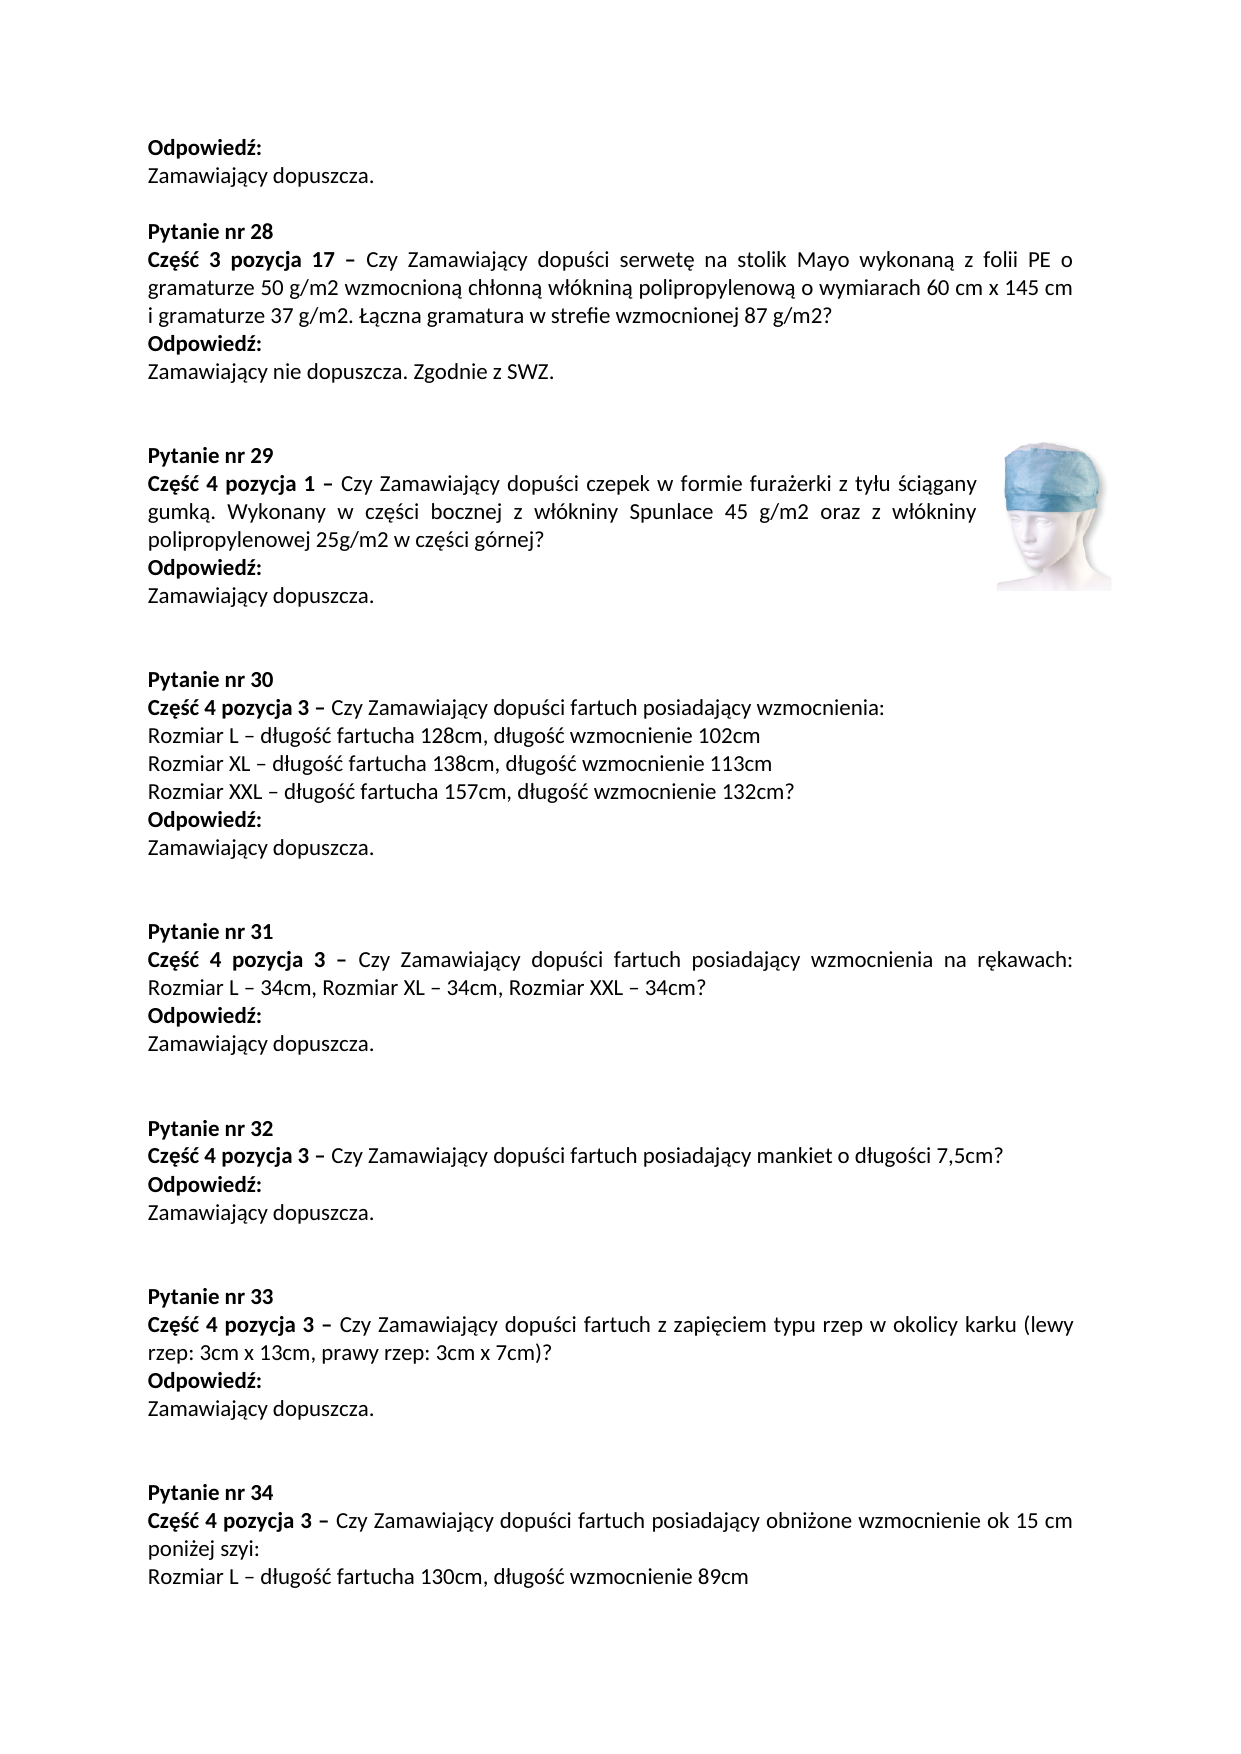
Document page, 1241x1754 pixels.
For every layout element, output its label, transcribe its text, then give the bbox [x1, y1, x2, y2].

text Zamawiający dopuszcza. [148, 161, 1075, 189]
text Rozmiar XXL – długość fartucha 157cm, długość wzmocnienie 132cm? [148, 777, 1075, 805]
text Zamawiający dopuszcza. [148, 833, 1075, 861]
text Zamawiający dopuszcza. [148, 1198, 1075, 1226]
text Odpowiedź: [148, 133, 1075, 161]
text Zamawiający nie dopuszcza. Zgodnie z SWZ. [148, 357, 1075, 385]
text Część 4 pozycja 3 – Czy Zamawiający dopuści fartuch posiadający obniżone wzmocnienie ok 15 cm poniżej szyi: [148, 1506, 1075, 1562]
text Zamawiający dopuszcza. [148, 1394, 1075, 1422]
text Pytanie nr 28 [148, 217, 1075, 245]
text Część 4 pozycja 3 – Czy Zamawiający dopuści fartuch z zapięciem typu rzep w okolicy karku (lewy rzep: 3cm x 13cm, prawy rzep: 3cm x 7cm)? [148, 1310, 1075, 1366]
text Pytanie nr 34 [148, 1478, 1075, 1506]
text Odpowiedź: [148, 329, 1075, 357]
text Część 4 pozycja 3 – Czy Zamawiający dopuści fartuch posiadający mankiet o długości 7,5cm? [148, 1142, 1075, 1170]
text Rozmiar L – długość fartucha 130cm, długość wzmocnienie 89cm [148, 1562, 1075, 1590]
text Część 3 pozycja 17 – Czy Zamawiający dopuści serwetę na stolik Mayo wykonaną z folii PE o gramaturze 50 g/m2 wzmocnioną chłonną włókniną polipropylenową o wymiarach 60 cm x 145 cm i gramaturze 37 g/m2. Łączna gramatura w strefie wzmocnionej 87 g/m2? [148, 245, 1075, 329]
text Pytanie nr 32 [148, 1114, 1075, 1142]
text Odpowiedź: [148, 1170, 1075, 1198]
text Odpowiedź: [148, 553, 995, 581]
picture [995, 442, 1112, 590]
text Część 4 pozycja 1 – Czy Zamawiający dopuści czepek w formie furażerki z tyłu ściągany gumką. Wykonany w części bocznej z włókniny Spunlace 45 g/m2 oraz z włókniny polipropylenowej 25g/m2 w części górnej? [148, 469, 995, 553]
text Pytanie nr 31 [148, 917, 1075, 946]
text Odpowiedź: [148, 1366, 1075, 1394]
text Odpowiedź: [148, 1002, 1075, 1029]
text Zamawiający dopuszcza. [148, 581, 1075, 609]
text Pytanie nr 33 [148, 1282, 1075, 1310]
text Rozmiar XL – długość fartucha 138cm, długość wzmocnienie 113cm [148, 749, 1075, 777]
text Pytanie nr 29 [148, 441, 1075, 469]
text Odpowiedź: [148, 805, 1075, 833]
text Część 4 pozycja 3 – Czy Zamawiający dopuści fartuch posiadający wzmocnienia: [148, 693, 1075, 721]
text Pytanie nr 30 [148, 665, 1075, 693]
text Część 4 pozycja 3 – Czy Zamawiający dopuści fartuch posiadający wzmocnienia na rękawach: Rozmiar L – 34cm, Rozmiar XL – 34cm, Rozmiar XXL – 34cm? [148, 946, 1075, 1002]
text Zamawiający dopuszcza. [148, 1029, 1075, 1058]
text Rozmiar L – długość fartucha 128cm, długość wzmocnienie 102cm [148, 721, 1075, 749]
